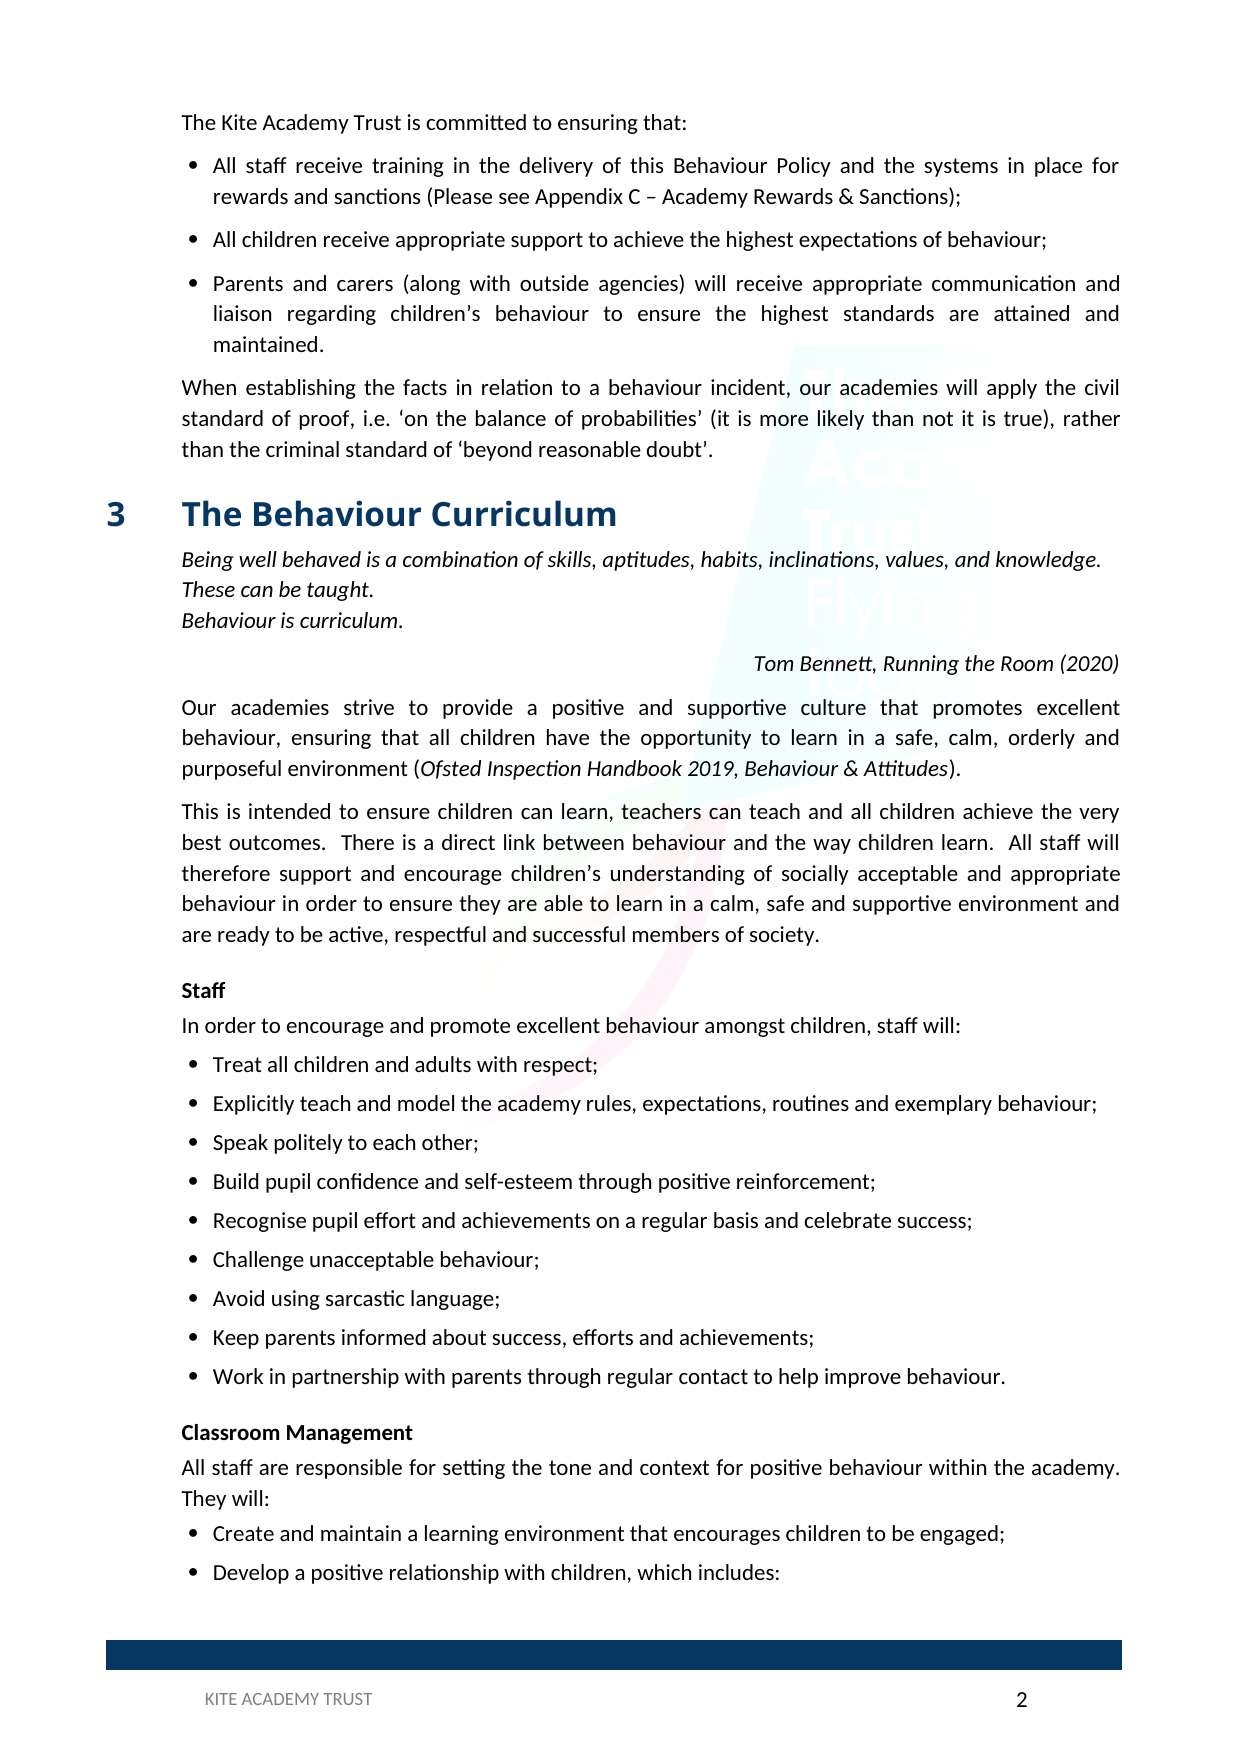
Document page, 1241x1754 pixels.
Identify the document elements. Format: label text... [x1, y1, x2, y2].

list Create and maintain a learning environment that encourages children to be engaged; [189, 1519, 1122, 1547]
text In order to encourage and promote excellent behaviour amongst children, staff will: [106, 1011, 1122, 1039]
list Build pupil confidence and self-esteem through positive reinforcement; [189, 1167, 1122, 1195]
text Being well behaved is a combination of skills, aptitudes, habits, inclinations, values, and knowledge. [106, 545, 1122, 573]
text The Kite Academy Trust is committed to ensuring that: [181, 108, 1122, 136]
list All children receive appropriate support to achieve the highest expectations of behaviour; [189, 226, 1122, 253]
list Speak politely to each other; [189, 1128, 1122, 1156]
text Classroom Management [106, 1418, 1122, 1446]
list Treat all children and adults with respect; [189, 1050, 1122, 1078]
list Explicitly teach and model the academy rules, expectations, routines and exemplary behaviour; [189, 1089, 1122, 1117]
text These can be taught. [106, 575, 1122, 603]
list Parents and carers (along with outside agencies) will receive appropriate communication and liaison regarding children’s behaviour to ensure the highest standards are attained and maintained. [189, 269, 1122, 358]
list Develop a positive relationship with children, which includes: [189, 1558, 1122, 1586]
text All staff are responsible for setting the tone and context for positive behaviour within the academy. They will: [181, 1453, 1122, 1512]
text This is intended to ensure children can learn, teachers can teach and all children achieve the very best outcomes. There is a direct link between behaviour and the way children learn. All staff will therefore support and encourage children’s understanding of socially acceptable and appropriate behaviour in order to ensure they are able to learn in a calm, safe and supportive environment and are ready to be active, respectful and successful members of society. [181, 797, 1122, 948]
list Work in partnership with parents through regular contact to help improve behaviour. [189, 1362, 1122, 1390]
list Challenge unacceptable behaviour; [189, 1245, 1122, 1273]
list Recognise pupil effort and achievements on a regular basis and celebrate success; [189, 1206, 1122, 1234]
text Behaviour is curriculum. [106, 606, 1122, 634]
list Keep parents informed about success, efforts and achievements; [189, 1323, 1122, 1351]
text Staff [106, 976, 1122, 1004]
text Our academies strive to provide a positive and supportive culture that promotes excellent behaviour, ensuring that all children have the opportunity to learn in a safe, calm, orderly and purposeful environment (Ofsted Inspection Handbook 2019, Behaviour & Attitudes). [181, 693, 1122, 782]
text When establishing the facts in relation to a behaviour incident, our academies will apply the civil standard of proof, i.e. ‘on the balance of probabilities’ (it is more likely than not it is true), rather than the criminal standard of ‘beyond reasonable doubt’. [181, 373, 1122, 463]
list All staff receive training in the delivery of this Behaviour Policy and the systems in place for rewards and sanctions (Please see Appendix C – Academy Rewards & Sanctions); [189, 152, 1122, 210]
text Tom Bennett, Running the Room (2020) [106, 649, 1122, 677]
list Avoid using sarcastic language; [189, 1284, 1122, 1312]
subtitle 3 The Behaviour Curriculum [106, 491, 1122, 536]
